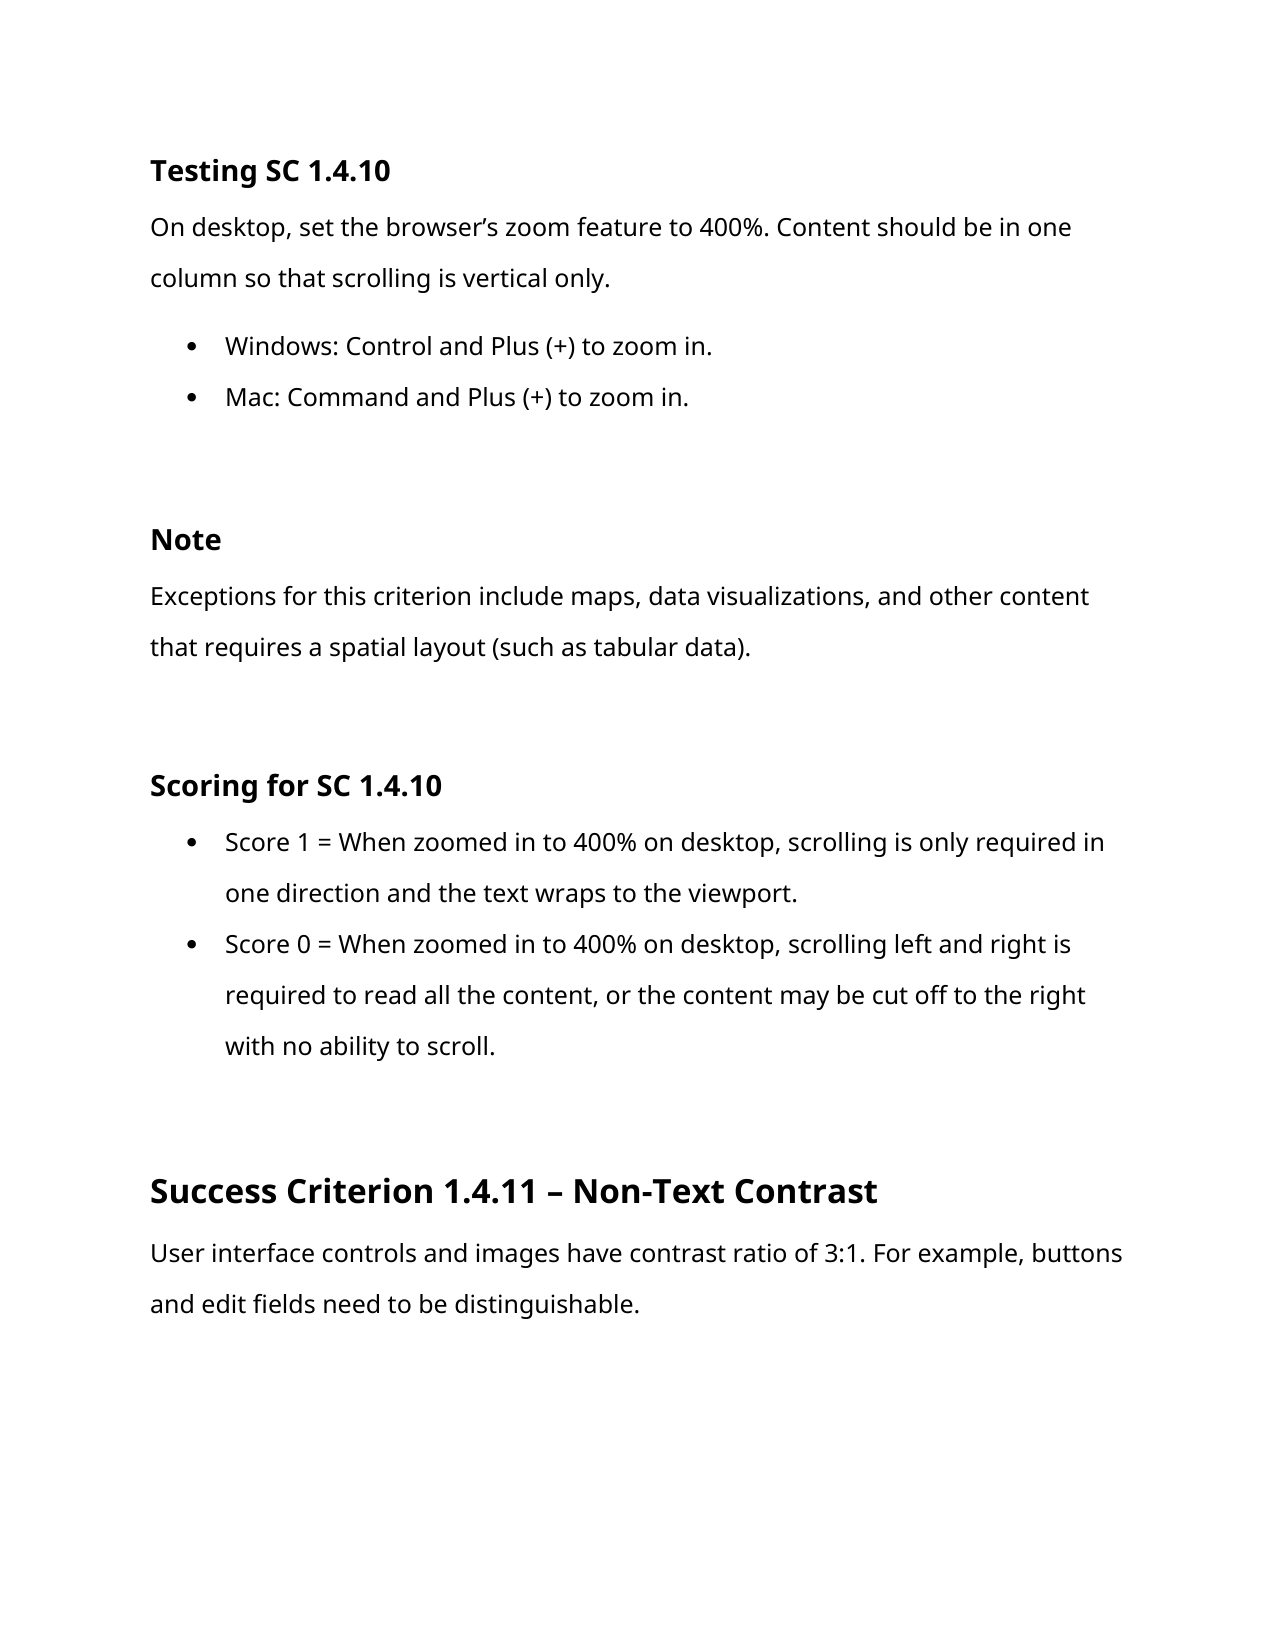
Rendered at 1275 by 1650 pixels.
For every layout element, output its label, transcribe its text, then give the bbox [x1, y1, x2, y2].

text Exceptions for this criterion include maps, data visualizations, and other content that requires a spatial layout (such as tabular data). [150, 578, 1125, 663]
subtitle Success Criterion 1.4.11 – Non-Text Contrast [150, 1168, 1125, 1213]
subtitle Scoring for SC 1.4.10 [150, 765, 1125, 804]
text User interface controls and images have contrast ratio of 3:1. For example, buttons and edit fields need to be distinguishable. [150, 1236, 1125, 1321]
subtitle Note [150, 519, 1125, 558]
list Mac: Command and Plus (+) to zoom in. [187, 379, 1125, 413]
list Windows: Control and Plus (+) to zoom in. [187, 328, 1125, 362]
list Score 1 = When zoomed in to 400% on desktop, scrolling is only required in one direction and the text wraps to the viewport. [187, 824, 1125, 909]
subtitle Testing SC 1.4.10 [150, 150, 1125, 190]
list Score 0 = When zoomed in to 400% on desktop, scrolling left and right is required to read all the content, or the content may be cut off to the right with no ability to scroll. [187, 926, 1125, 1062]
text On desktop, set the browser’s zoom feature to 400%. Content should be in one column so that scrolling is vertical only. [150, 209, 1125, 294]
